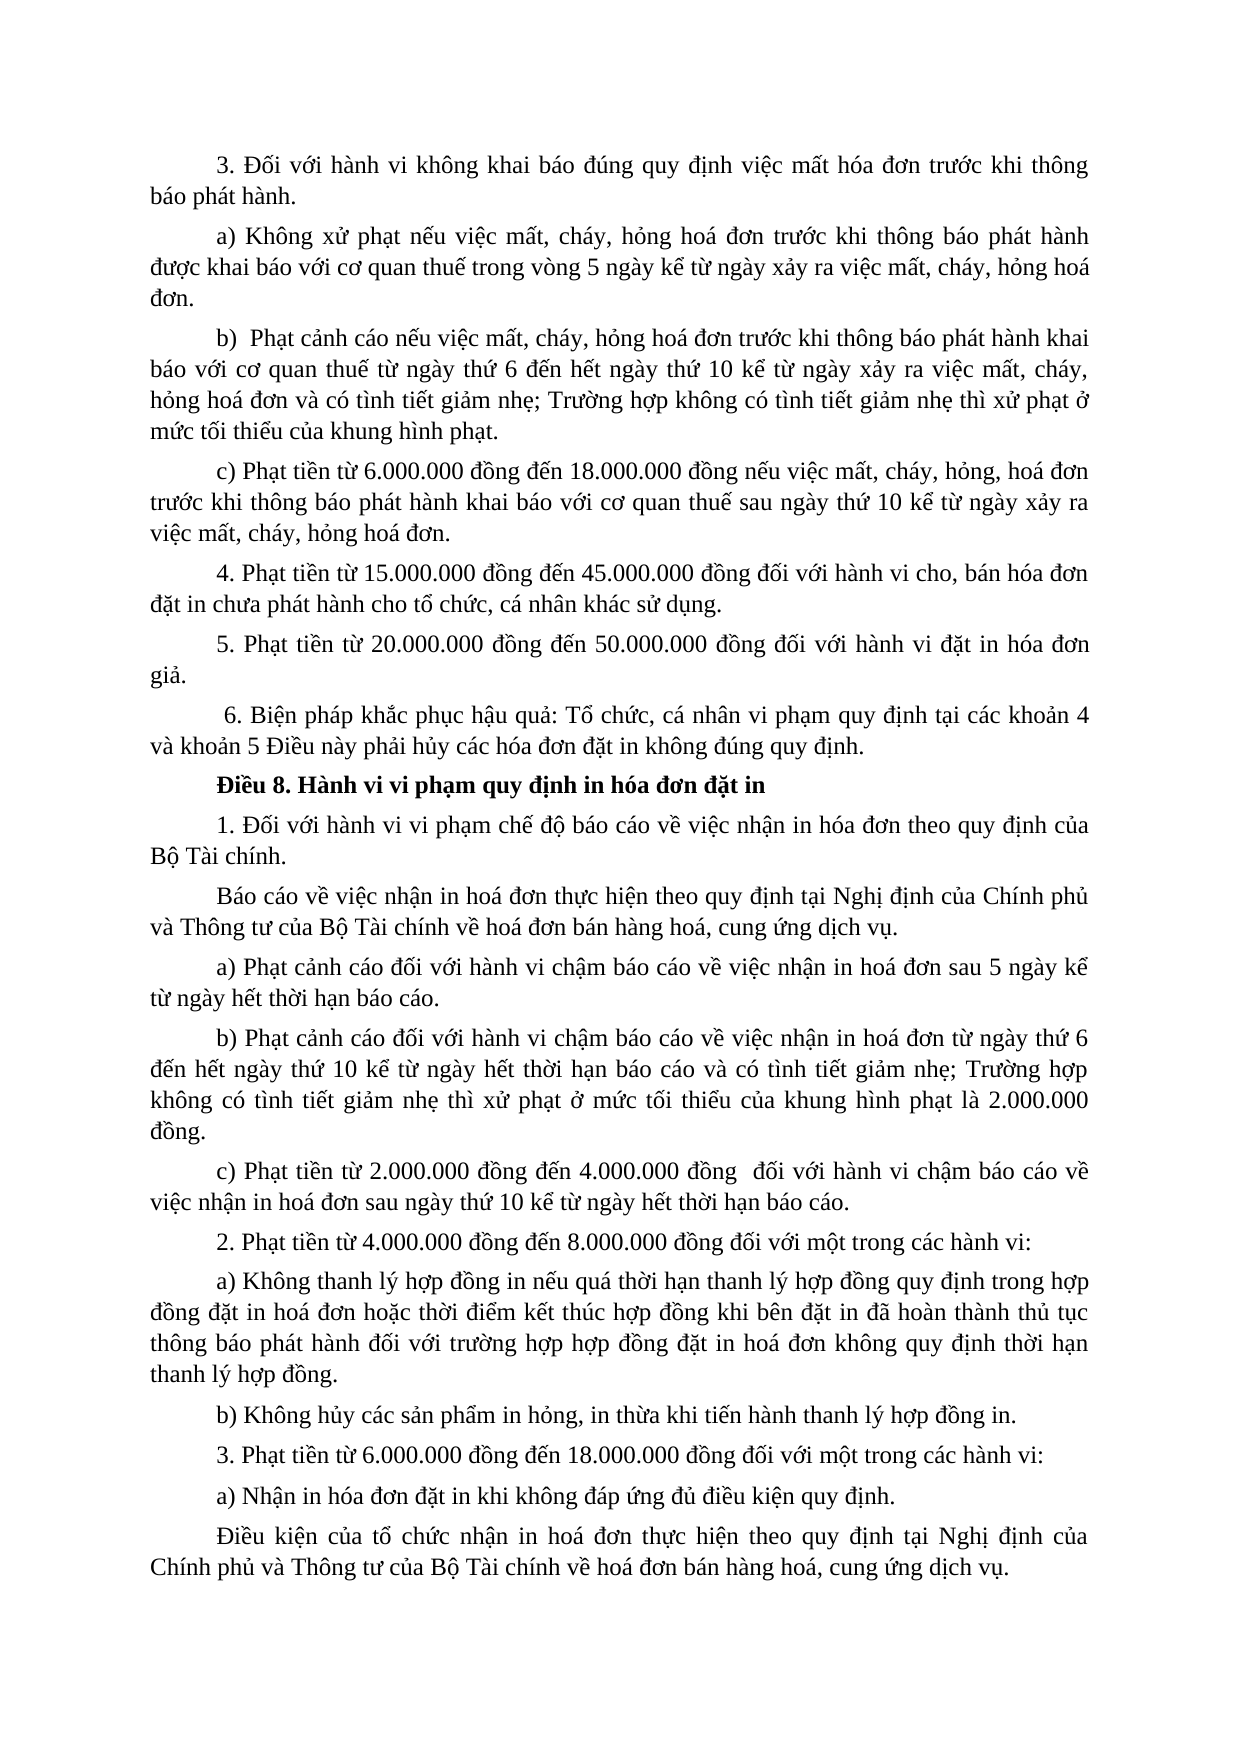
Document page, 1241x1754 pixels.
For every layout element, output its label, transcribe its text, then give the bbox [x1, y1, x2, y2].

text Điều kiện của tổ chức nhận in hoá đơn thực hiện theo quy định tại Nghị định của Chính phủ và Thông tư của Bộ Tài chính về hoá đơn bán hàng hoá, cung ứng dịch vụ. [150, 1521, 1090, 1581]
text 4. Phạt tiền từ 15.000.000 đồng đến 45.000.000 đồng đối với hành vi cho, bán hóa đơn đặt in chưa phát hành cho tổ chức, cá nhân khác sử dụng. [150, 558, 1090, 618]
text 6. Biện pháp khắc phục hậu quả: Tổ chức, cá nhân vi phạm quy định tại các khoản 4 và khoản 5 Điều này phải hủy các hóa đơn đặt in không đúng quy định. [150, 700, 1090, 759]
text a) Không xử phạt nếu việc mất, cháy, hỏng hoá đơn trước khi thông báo phát hành được khai báo với cơ quan thuế trong vòng 5 ngày kể từ ngày xảy ra việc mất, cháy, hỏng hoá đơn. [150, 221, 1090, 312]
text 3. Đối với hành vi không khai báo đúng quy định việc mất hóa đơn trước khi thông báo phát hành. [150, 150, 1090, 210]
text Báo cáo về việc nhận in hoá đơn thực hiện theo quy định tại Nghị định của Chính phủ và Thông tư của Bộ Tài chính về hoá đơn bán hàng hoá, cung ứng dịch vụ. [150, 881, 1090, 941]
text b) Không hủy các sản phẩm in hỏng, in thừa khi tiến hành thanh lý hợp đồng in. [150, 1400, 1090, 1429]
text a) Phạt cảnh cáo đối với hành vi chậm báo cáo về việc nhận in hoá đơn sau 5 ngày kể từ ngày hết thời hạn báo cáo. [150, 952, 1090, 1012]
text 5. Phạt tiền từ 20.000.000 đồng đến 50.000.000 đồng đối với hành vi đặt in hóa đơn giả. [150, 629, 1090, 689]
text Điều 8. Hành vi vi phạm quy định in hóa đơn đặt in [150, 771, 1090, 799]
text 2. Phạt tiền từ 4.000.000 đồng đến 8.000.000 đồng đối với một trong các hành vi: [150, 1227, 1090, 1255]
text 3. Phạt tiền từ 6.000.000 đồng đến 18.000.000 đồng đối với một trong các hành vi: [150, 1440, 1090, 1469]
text b) Phạt cảnh cáo nếu việc mất, cháy, hỏng hoá đơn trước khi thông báo phát hành khai báo với cơ quan thuế từ ngày thứ 6 đến hết ngày thứ 10 kể từ ngày xảy ra việc mất, cháy, hỏng hoá đơn và có tình tiết giảm nhẹ; Trường hợp không có tình tiết giảm nhẹ thì xử phạt ở mức tối thiểu của khung hình phạt. [150, 323, 1090, 445]
text a) Nhận in hóa đơn đặt in khi không đáp ứng đủ điều kiện quy định. [150, 1481, 1090, 1509]
text b) Phạt cảnh cáo đối với hành vi chậm báo cáo về việc nhận in hoá đơn từ ngày thứ 6 đến hết ngày thứ 10 kể từ ngày hết thời hạn báo cáo và có tình tiết giảm nhẹ; Trường hợp không có tình tiết giảm nhẹ thì xử phạt ở mức tối thiểu của khung hình phạt là 2.000.000 đồng. [150, 1023, 1090, 1145]
text 1. Đối với hành vi vi phạm chế độ báo cáo về việc nhận in hóa đơn theo quy định của Bộ Tài chính. [150, 810, 1090, 870]
text a) Không thanh lý hợp đồng in nếu quá thời hạn thanh lý hợp đồng quy định trong hợp đồng đặt in hoá đơn hoặc thời điểm kết thúc hợp đồng khi bên đặt in đã hoàn thành thủ tục thông báo phát hành đối với trường hợp hợp đồng đặt in hoá đơn không quy định thời hạn thanh lý hợp đồng. [150, 1266, 1090, 1388]
text c) Phạt tiền từ 2.000.000 đồng đến 4.000.000 đồng đối với hành vi chậm báo cáo về việc nhận in hoá đơn sau ngày thứ 10 kể từ ngày hết thời hạn báo cáo. [150, 1156, 1090, 1216]
text c) Phạt tiền từ 6.000.000 đồng đến 18.000.000 đồng nếu việc mất, cháy, hỏng, hoá đơn trước khi thông báo phát hành khai báo với cơ quan thuế sau ngày thứ 10 kể từ ngày xảy ra việc mất, cháy, hỏng hoá đơn. [150, 456, 1090, 547]
